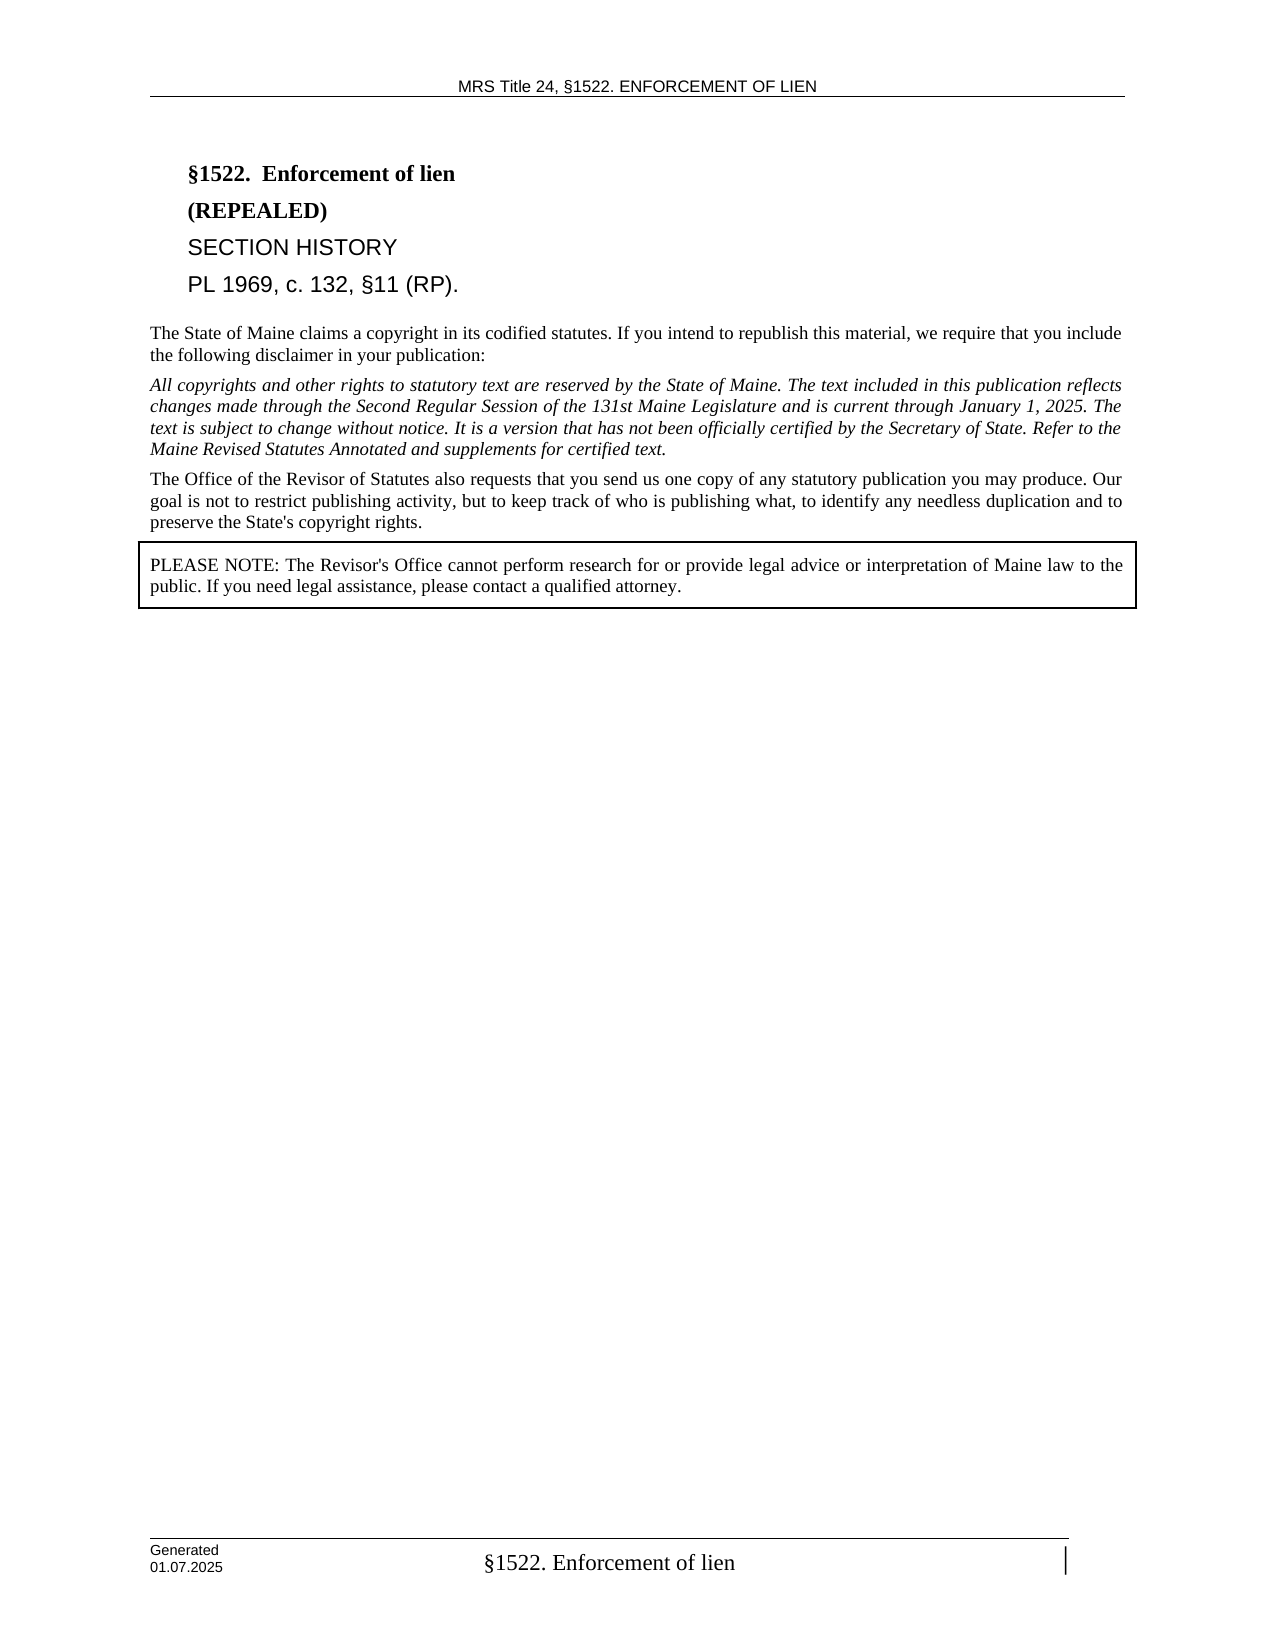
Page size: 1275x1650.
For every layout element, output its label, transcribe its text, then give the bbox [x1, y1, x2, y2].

text All copyrights and other rights to statutory text are reserved by the State of Maine. The text included in this publication reflects changes made through the Second Regular Session of the 131st Maine Legislature and is current through January 1, 2025 . The text is subject to change without notice. It is a version that has not been officially certified by the Secretary of State. Refer to the Maine Revised Statutes Annotated and supplements for certified text. [150, 373, 1125, 460]
text (REPEALED) [187, 197, 1125, 223]
text §1522. Enforcement of lien [187, 160, 1125, 187]
text PLEASE NOTE: The Revisor's Office cannot perform research for or provide legal advice or interpretation of Maine law to the public. If you need legal assistance, please contact a qualified attorney. [140, 543, 1135, 607]
text The State of Maine claims a copyright in its codified statutes. If you intend to republish this material, we require that you include the following disclaimer in your publication: [150, 322, 1125, 365]
text PL 1969, c. 132, §11 (RP). [187, 271, 1125, 297]
text The Office of the Revisor of Statutes also requests that you send us one copy of any statutory publication you may produce. Our goal is not to restrict publishing activity, but to keep track of who is publishing what, to identify any needless duplication and to preserve the State's copyright rights. [150, 468, 1125, 533]
text SECTION HISTORY [187, 234, 1125, 260]
